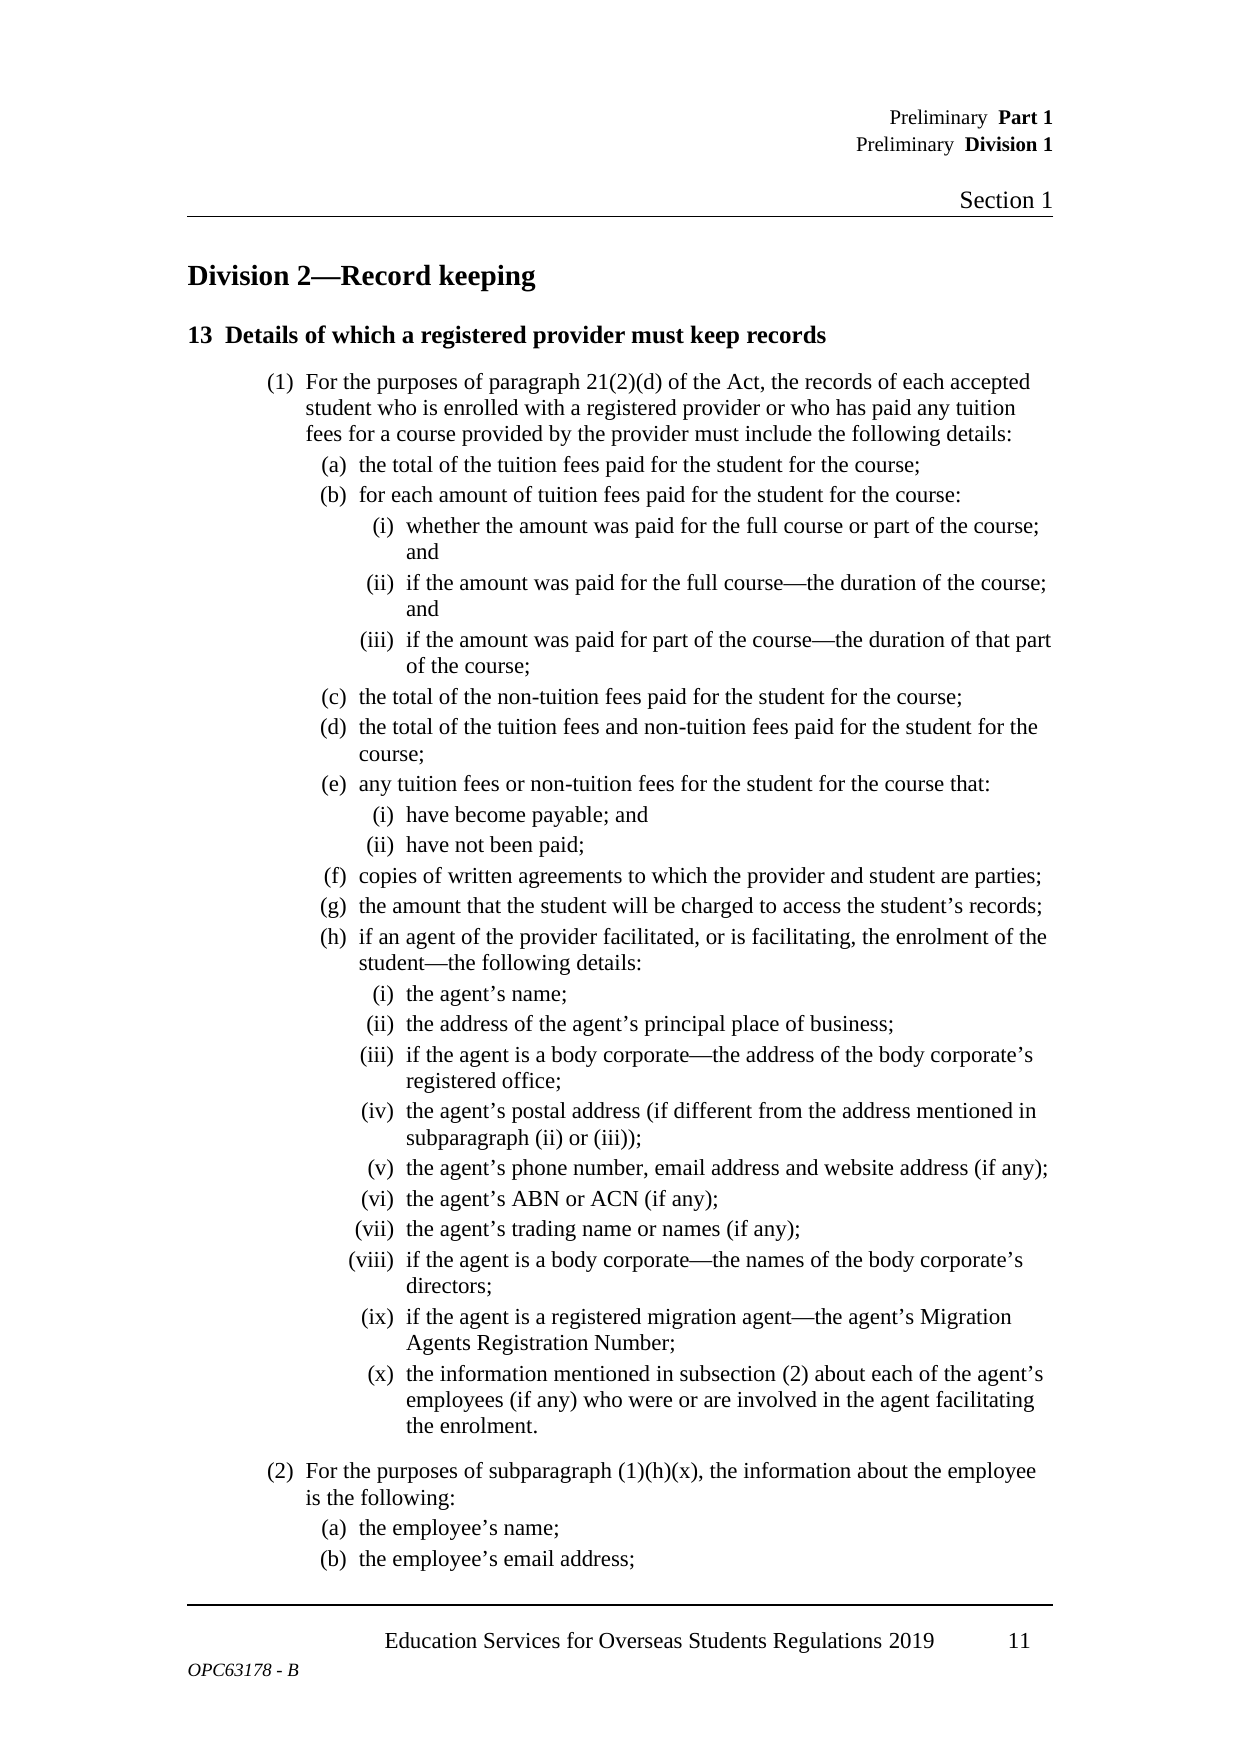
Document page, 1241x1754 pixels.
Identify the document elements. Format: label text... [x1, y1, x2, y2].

text (ii) the address of the agent’s principal place of business; [187, 1010, 1053, 1036]
text (a) the employee’s name; [187, 1514, 1053, 1541]
text (i) have become payable; and [187, 801, 1053, 827]
text (x) the information mentioned in subsection (2) about each of the agent’s employees (if any) who were or are involved in the agent facilitating the enrolment. [187, 1360, 1053, 1439]
text (iii) if the amount was paid for part of the course—the duration of that part of the course; [187, 626, 1053, 678]
text (g) the amount that the student will be charged to access the student’s records; [187, 892, 1053, 918]
text (d) the total of the tuition fees and non-tuition fees paid for the student for the course; [187, 713, 1053, 766]
text (viii) if the agent is a body corporate—the names of the body corporate’s directors; [187, 1246, 1053, 1299]
text (ii) if the amount was paid for the full course—the duration of the course; and [187, 569, 1053, 622]
text (b) for each amount of tuition fees paid for the student for the course: [187, 482, 1053, 508]
text Division 2—Record keeping [187, 258, 1053, 291]
text (i) the agent’s name; [187, 979, 1053, 1006]
text (iv) the agent’s postal address (if different from the address mentioned in subparagraph (ii) or (iii)); [187, 1097, 1053, 1150]
text (a) the total of the tuition fees paid for the student for the course; [187, 451, 1053, 477]
text (2) For the purposes of subparagraph (1)(h)(x), the information about the employee is the following: [187, 1457, 1053, 1510]
text (vi) the agent’s ABN or ACN (if any); [187, 1185, 1053, 1211]
text (iii) if the agent is a body corporate—the address of the body corporate’s registered office; [187, 1041, 1053, 1093]
text (e) any tuition fees or non-tuition fees for the student for the course that: [187, 770, 1053, 796]
text (1) For the purposes of paragraph 21(2)(d) of the Act, the records of each accepted student who is enrolled with a registered provider or who has paid any tuition fees for a course provided by the provider must include the following details: [187, 368, 1053, 447]
text (ix) if the agent is a registered migration agent—the agent’s Migration Agents Registration Number; [187, 1303, 1053, 1356]
text 13 Details of which a registered provider must keep records [187, 320, 1053, 349]
text (i) whether the amount was paid for the full course or part of the course; and [187, 512, 1053, 565]
text (vii) the agent’s trading name or names (if any); [187, 1215, 1053, 1242]
text (c) the total of the non-tuition fees paid for the student for the course; [187, 683, 1053, 709]
text (h) if an agent of the provider facilitated, or is facilitating, the enrolment of the student—the following details: [187, 923, 1053, 975]
text (ii) have not been paid; [187, 831, 1053, 857]
text (f) copies of written agreements to which the provider and student are parties; [187, 862, 1053, 888]
text (b) the employee’s email address; [187, 1545, 1053, 1571]
text (v) the agent’s phone number, email address and website address (if any); [187, 1154, 1053, 1181]
